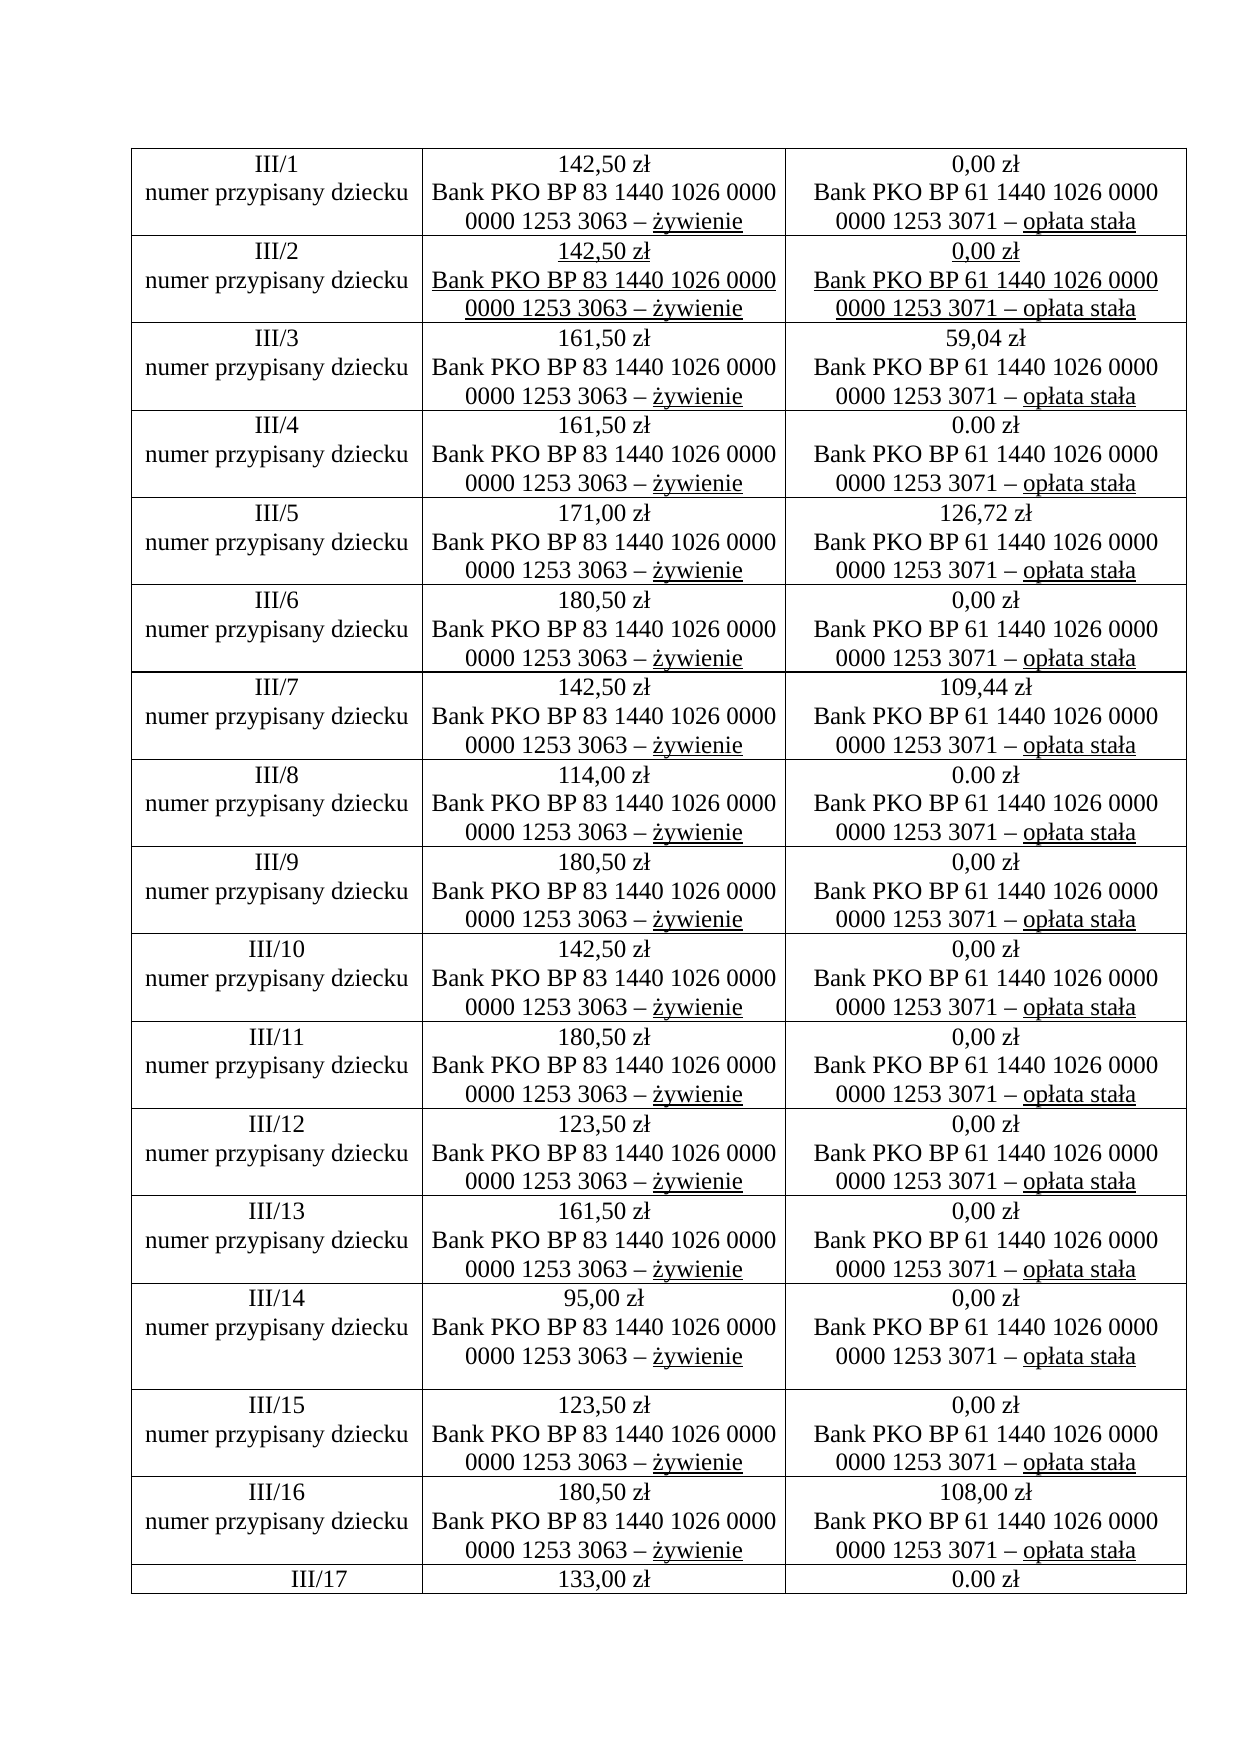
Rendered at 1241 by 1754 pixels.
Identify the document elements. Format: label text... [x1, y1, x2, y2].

table_header III/1 numer przypisany dziecku [132, 149, 422, 235]
table_cell 161,50 zł Bank PKO BP 83 1440 1026 0000 0000 1253 3063 – żywienie [423, 1196, 785, 1282]
table_cell III/16 numer przypisany dziecku [132, 1477, 422, 1563]
table_cell 142,50 zł Bank PKO BP 83 1440 1026 0000 0000 1253 3063 – żywienie [423, 673, 785, 759]
table_cell 0,00 zł Bank PKO BP 61 1440 1026 0000 0000 1253 3071 – opłata stała [786, 847, 1186, 933]
table_cell 180,50 zł Bank PKO BP 83 1440 1026 0000 0000 1253 3063 – żywienie [423, 847, 785, 933]
table_cell 0,00 zł Bank PKO BP 61 1440 1026 0000 0000 1253 3071 – opłata stała [786, 1390, 1186, 1476]
table_cell 180,50 zł Bank PKO BP 83 1440 1026 0000 0000 1253 3063 – żywienie [423, 1477, 785, 1563]
table_cell III/7 numer przypisany dziecku [132, 673, 422, 759]
table_cell 0,00 zł Bank PKO BP 61 1440 1026 0000 0000 1253 3071 – opłata stała [786, 585, 1186, 671]
table_cell 180,50 zł Bank PKO BP 83 1440 1026 0000 0000 1253 3063 – żywienie [423, 1022, 785, 1108]
table_cell 0,00 zł Bank PKO BP 61 1440 1026 0000 0000 1253 3071 – opłata stała [786, 1196, 1186, 1282]
table_cell III/6 numer przypisany dziecku [132, 585, 422, 671]
table_cell 59,04 zł Bank PKO BP 61 1440 1026 0000 0000 1253 3071 – opłata stała [786, 323, 1186, 409]
table_cell III/9 numer przypisany dziecku [132, 847, 422, 933]
table_header 0,00 zł Bank PKO BP 61 1440 1026 0000 0000 1253 3071 – opłata stała [786, 149, 1186, 235]
table_cell 0,00 zł Bank PKO BP 61 1440 1026 0000 0000 1253 3071 – opłata stała [786, 934, 1186, 1021]
table_cell 0.00 zł Bank PKO BP 61 1440 1026 0000 0000 1253 3071 – opłata stała [786, 760, 1186, 846]
table_header 142,50 zł Bank PKO BP 83 1440 1026 0000 0000 1253 3063 – żywienie [423, 149, 785, 235]
table_cell III/3 numer przypisany dziecku [132, 323, 422, 409]
table_cell III/11 numer przypisany dziecku [132, 1022, 422, 1108]
table_cell III/14 numer przypisany dziecku [132, 1284, 422, 1389]
table_cell III/12 numer przypisany dziecku [132, 1109, 422, 1195]
table_cell 0,00 zł Bank PKO BP 61 1440 1026 0000 0000 1253 3071 – opłata stała [786, 1109, 1186, 1195]
table_cell 180,50 zł Bank PKO BP 83 1440 1026 0000 0000 1253 3063 – żywienie [423, 585, 785, 671]
table_cell III/10 numer przypisany dziecku [132, 934, 422, 1021]
table_cell 0,00 zł Bank PKO BP 61 1440 1026 0000 0000 1253 3071 – opłata stała [786, 236, 1186, 322]
table_cell III/13 numer przypisany dziecku [132, 1196, 422, 1282]
table_cell 171,00 zł Bank PKO BP 83 1440 1026 0000 0000 1253 3063 – żywienie [423, 498, 785, 584]
table_cell 0,00 zł Bank PKO BP 61 1440 1026 0000 0000 1253 3071 – opłata stała [786, 1284, 1186, 1389]
table_cell 123,50 zł Bank PKO BP 83 1440 1026 0000 0000 1253 3063 – żywienie [423, 1109, 785, 1195]
table_cell III/8 numer przypisany dziecku [132, 760, 422, 846]
table_cell 109,44 zł Bank PKO BP 61 1440 1026 0000 0000 1253 3071 – opłata stała [786, 673, 1186, 759]
table_cell III/5 numer przypisany dziecku [132, 498, 422, 584]
table_cell 161,50 zł Bank PKO BP 83 1440 1026 0000 0000 1253 3063 – żywienie [423, 411, 785, 497]
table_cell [132, 1565, 422, 1593]
table_cell 123,50 zł Bank PKO BP 83 1440 1026 0000 0000 1253 3063 – żywienie [423, 1390, 785, 1476]
table_cell 0,00 zł Bank PKO BP 61 1440 1026 0000 0000 1253 3071 – opłata stała [786, 1022, 1186, 1108]
table_cell 0.00 zł Bank PKO BP 61 1440 1026 0000 0000 1253 3071 – opłata stała [786, 411, 1186, 497]
table_cell 161,50 zł Bank PKO BP 83 1440 1026 0000 0000 1253 3063 – żywienie [423, 323, 785, 409]
table_cell III/15 numer przypisany dziecku [132, 1390, 422, 1476]
table_cell 114,00 zł Bank PKO BP 83 1440 1026 0000 0000 1253 3063 – żywienie [423, 760, 785, 846]
table_cell 108,00 zł Bank PKO BP 61 1440 1026 0000 0000 1253 3071 – opłata stała [786, 1477, 1186, 1563]
table_cell 142,50 zł Bank PKO BP 83 1440 1026 0000 0000 1253 3063 – żywienie [423, 236, 785, 322]
table_cell III/2 numer przypisany dziecku [132, 236, 422, 322]
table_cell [786, 1565, 1186, 1593]
table_cell III/4 numer przypisany dziecku [132, 411, 422, 497]
table_cell 95,00 zł Bank PKO BP 83 1440 1026 0000 0000 1253 3063 – żywienie [423, 1284, 785, 1389]
table_cell 142,50 zł Bank PKO BP 83 1440 1026 0000 0000 1253 3063 – żywienie [423, 934, 785, 1021]
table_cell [423, 1565, 785, 1593]
table_cell 126,72 zł Bank PKO BP 61 1440 1026 0000 0000 1253 3071 – opłata stała [786, 498, 1186, 584]
